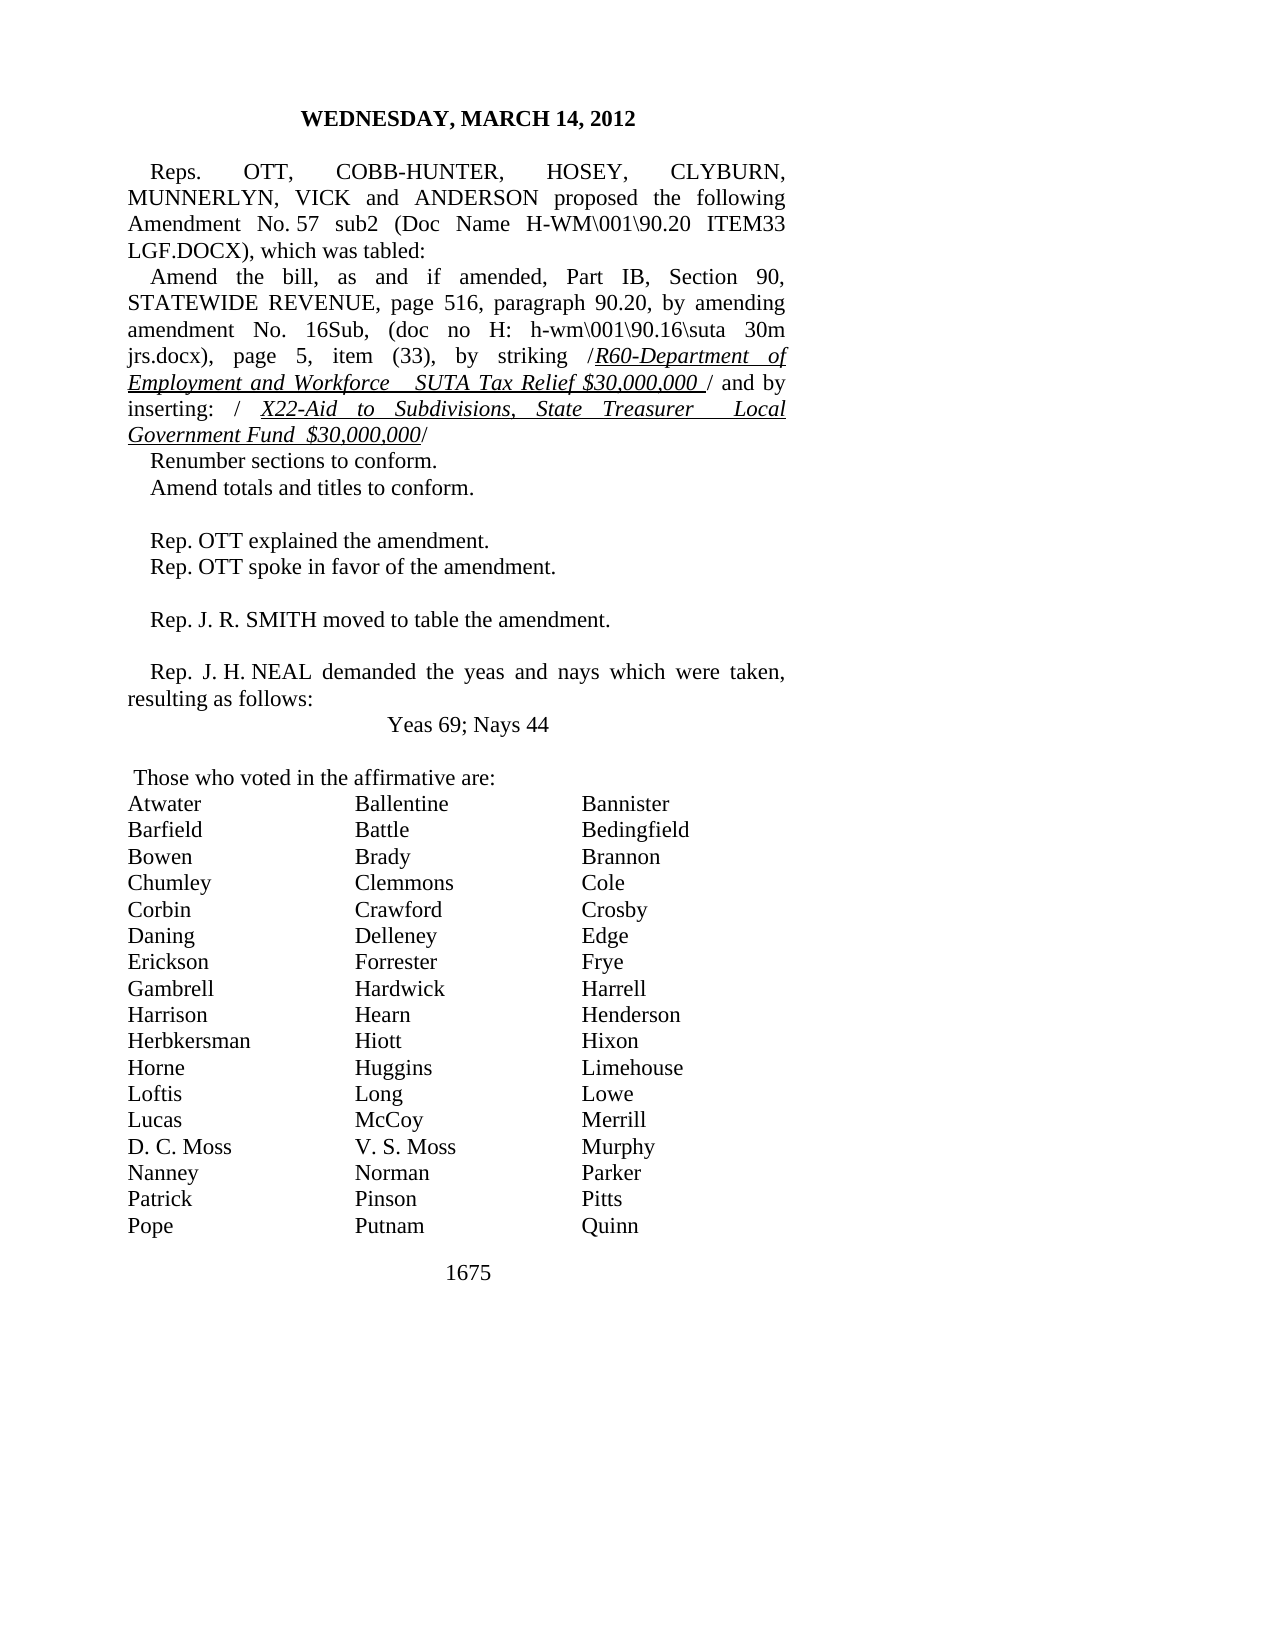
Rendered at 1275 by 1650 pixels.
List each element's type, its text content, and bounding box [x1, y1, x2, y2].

table_cell Lucas [116, 1106, 343, 1133]
text Yeas 69; Nays 44 [127, 711, 786, 737]
table_cell Clemmons [343, 869, 570, 896]
table_cell Forrester [343, 948, 570, 975]
text Rep. OTT spoke in favor of the amendment. [127, 553, 786, 579]
text Amend the bill, as and if amended, Part IB, Section 90, STATEWIDE REVENUE, page 516, paragraph 90.20, by amending amendment No. 16Sub, (doc no H: h-wm\001\90.16\suta 30m jrs.docx), page 5, item (33), by striking /R60-Department of Employment and Workforce SUTA Tax Relief $30,000,000 / and by inserting: / X22-Aid to Subdivisions, State Treasurer Local Government Fund $30,000,000/ [127, 263, 786, 448]
text Amend totals and titles to conform. [127, 474, 786, 500]
table_cell Lowe [570, 1080, 797, 1106]
table_header Atwater [116, 790, 343, 817]
table_cell Cole [570, 869, 797, 896]
table_cell Huggins [343, 1054, 570, 1080]
table_cell Crawford [343, 896, 570, 922]
table_cell McCoy [343, 1106, 570, 1133]
text Renumber sections to conform. [127, 448, 786, 474]
table_cell Edge [570, 922, 797, 948]
table_cell Loftis [116, 1080, 343, 1106]
table_cell Hearn [343, 1001, 570, 1027]
table_cell Brannon [570, 843, 797, 869]
table_cell D. C. Moss [116, 1133, 343, 1159]
table_cell Henderson [570, 1001, 797, 1027]
table_cell Chumley [116, 869, 343, 896]
table_cell Horne [116, 1054, 343, 1080]
table_cell Erickson [116, 948, 343, 975]
table_cell Gambrell [116, 975, 343, 1001]
table_cell Battle [343, 817, 570, 843]
table_cell Merrill [570, 1106, 797, 1133]
table_cell Delleney [343, 922, 570, 948]
table_cell Corbin [116, 896, 343, 922]
text Rep. J. H. NEAL demanded the yeas and nays which were taken, resulting as follows: [127, 658, 786, 711]
table_cell Nanney [116, 1159, 343, 1186]
text Those who voted in the affirmative are: [127, 764, 786, 790]
table_header Bannister [570, 790, 797, 817]
table_cell Hiott [343, 1028, 570, 1054]
text Reps. OTT, COBB-HUNTER, HOSEY, CLYBURN, MUNNERLYN, VICK and ANDERSON proposed the following Amendment No. 57 sub2 (Doc Name H-WM\001\90.20 ITEM33 LGF.DOCX), which was tabled: [127, 158, 786, 263]
table_cell Frye [570, 948, 797, 975]
table_cell V. S. Moss [343, 1133, 570, 1159]
table_cell Quinn [570, 1212, 797, 1238]
table_cell Barfield [116, 817, 343, 843]
table_cell Harrison [116, 1001, 343, 1027]
table_cell Hixon [570, 1028, 797, 1054]
table_cell Brady [343, 843, 570, 869]
table_cell Norman [343, 1159, 570, 1186]
table_cell Harrell [570, 975, 797, 1001]
table_cell Pinson [343, 1186, 570, 1212]
table_cell Crosby [570, 896, 797, 922]
table_cell Putnam [343, 1212, 570, 1238]
table_cell Limehouse [570, 1054, 797, 1080]
table_cell Long [343, 1080, 570, 1106]
table_cell Pope [116, 1212, 343, 1238]
table_cell Murphy [570, 1133, 797, 1159]
table_cell Pitts [570, 1186, 797, 1212]
table_header Ballentine [343, 790, 570, 817]
table_cell Bowen [116, 843, 343, 869]
table_cell Parker [570, 1159, 797, 1186]
table_cell Herbkersman [116, 1028, 343, 1054]
text Rep. OTT explained the amendment. [127, 527, 786, 553]
table_cell Bedingfield [570, 817, 797, 843]
table_cell Patrick [116, 1186, 343, 1212]
text Rep. J. R. SMITH moved to table the amendment. [127, 606, 786, 632]
table_cell Daning [116, 922, 343, 948]
table_cell Hardwick [343, 975, 570, 1001]
